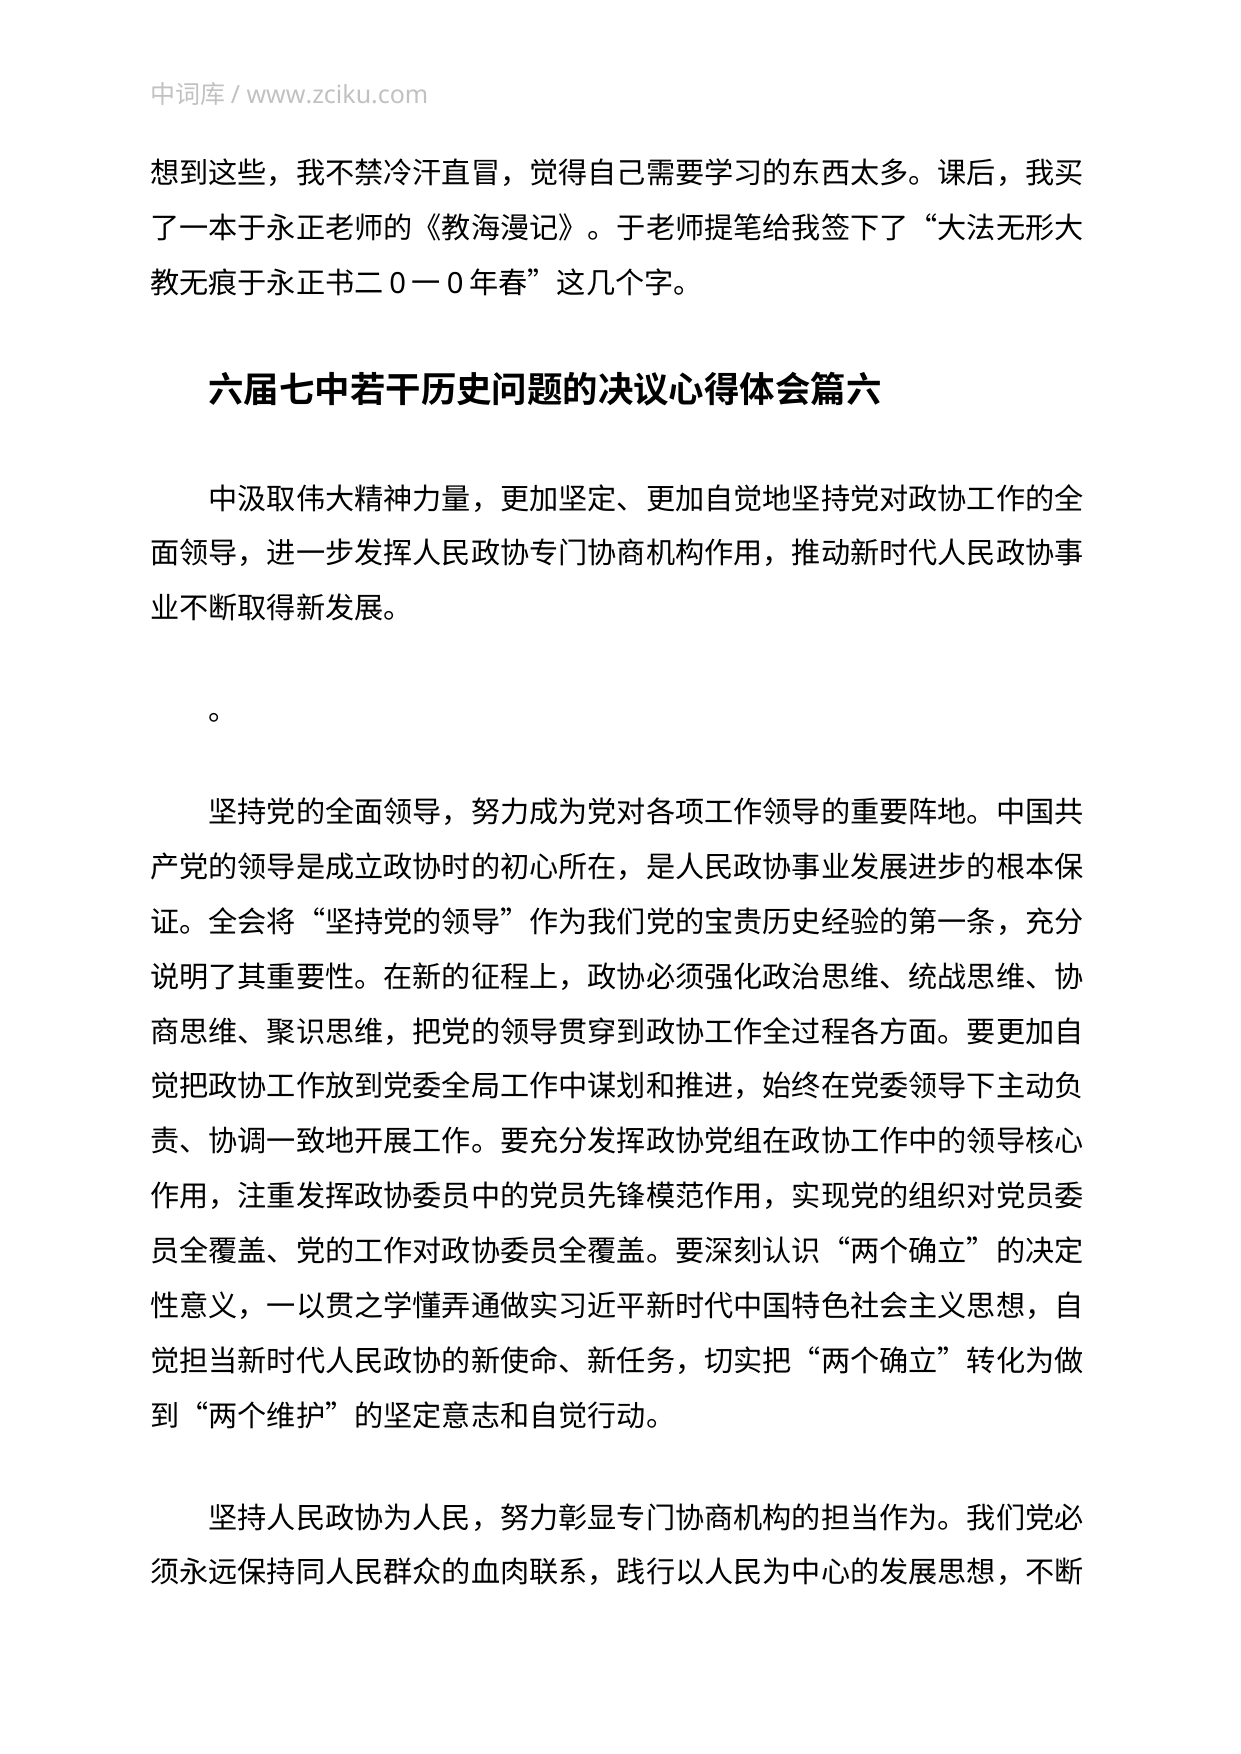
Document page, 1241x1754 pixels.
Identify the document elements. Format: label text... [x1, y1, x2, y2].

text 。 [150, 687, 1090, 729]
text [150, 1494, 1090, 1591]
text 中汲取伟大精神力量，更加坚定、更加自觉地坚持党对政协工作的全面领导，进一步发挥人民政协专门协商机构作用，推动新时代人民政协事业不断取得新发展。 [150, 475, 1090, 627]
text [150, 150, 1090, 302]
text 坚持党的全面领导，努力成为党对各项工作领导的重要阵地。中国共产党的领导是成立政协时的初心所在，是人民政协事业发展进步的根本保证。全会将“坚持党的领导”作为我们党的宝贵历史经验的第一条，充分说明了其重要性。在新的征程上，政协必须强化政治思维、统战思维、协商思维、聚识思维，把党的领导贯穿到政协工作全过程各方面。要更加自觉把政协工作放到党委全局工作中谋划和推进，始终在党委领导下主动负责、协调一致地开展工作。要充分发挥政协党组在政协工作中的领导核心作用，注重发挥政协委员中的党员先锋模范作用，实现党的组织对党员委员全覆盖、党的工作对政协委员全覆盖。要深刻认识“两个确立”的决定性意义，一以贯之学懂弄通做实习近平新时代中国特色社会主义思想，自觉担当新时代人民政协的新使命、新任务，切实把“两个确立”转化为做到“两个维护”的坚定意志和自觉行动。 [150, 788, 1090, 1435]
text 六届七中若干历史问题的决议心得体会篇六 [150, 362, 1090, 413]
